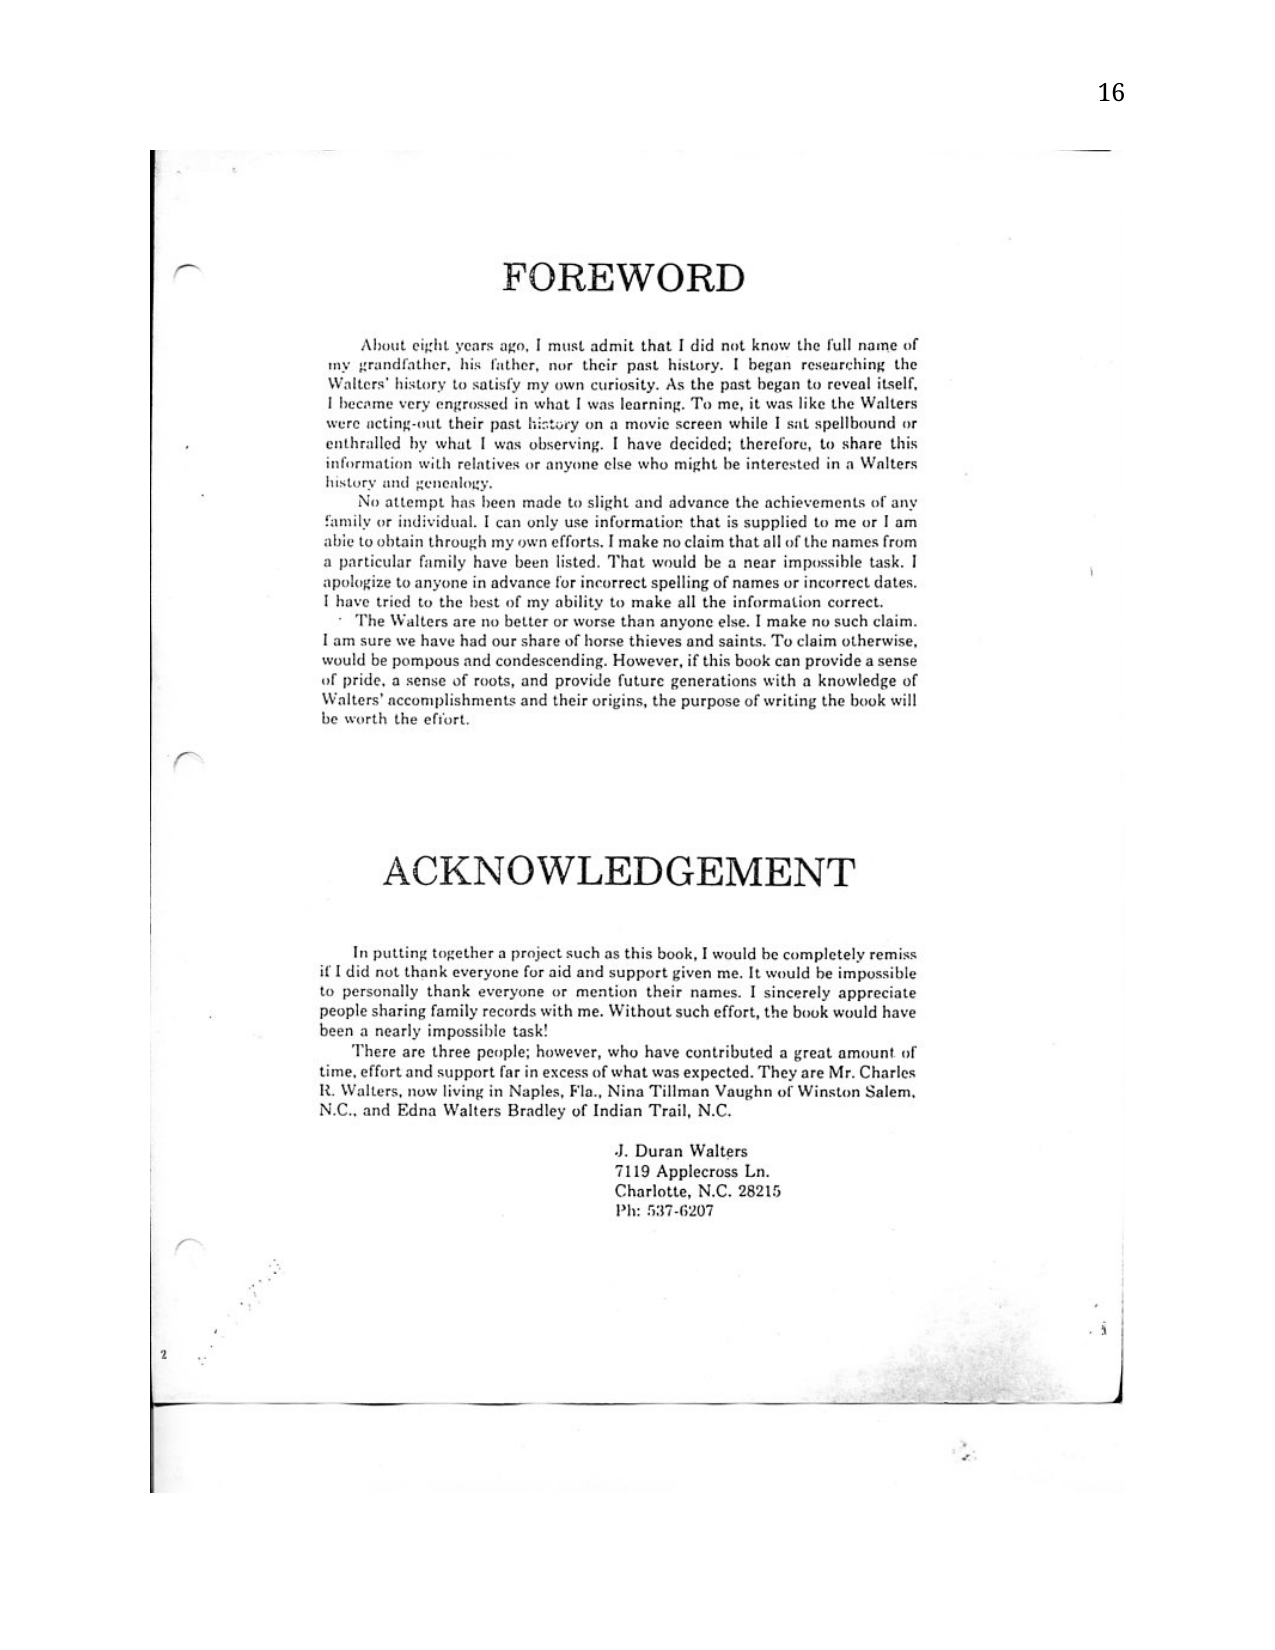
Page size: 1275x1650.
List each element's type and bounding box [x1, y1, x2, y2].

picture [150, 150, 1125, 1493]
